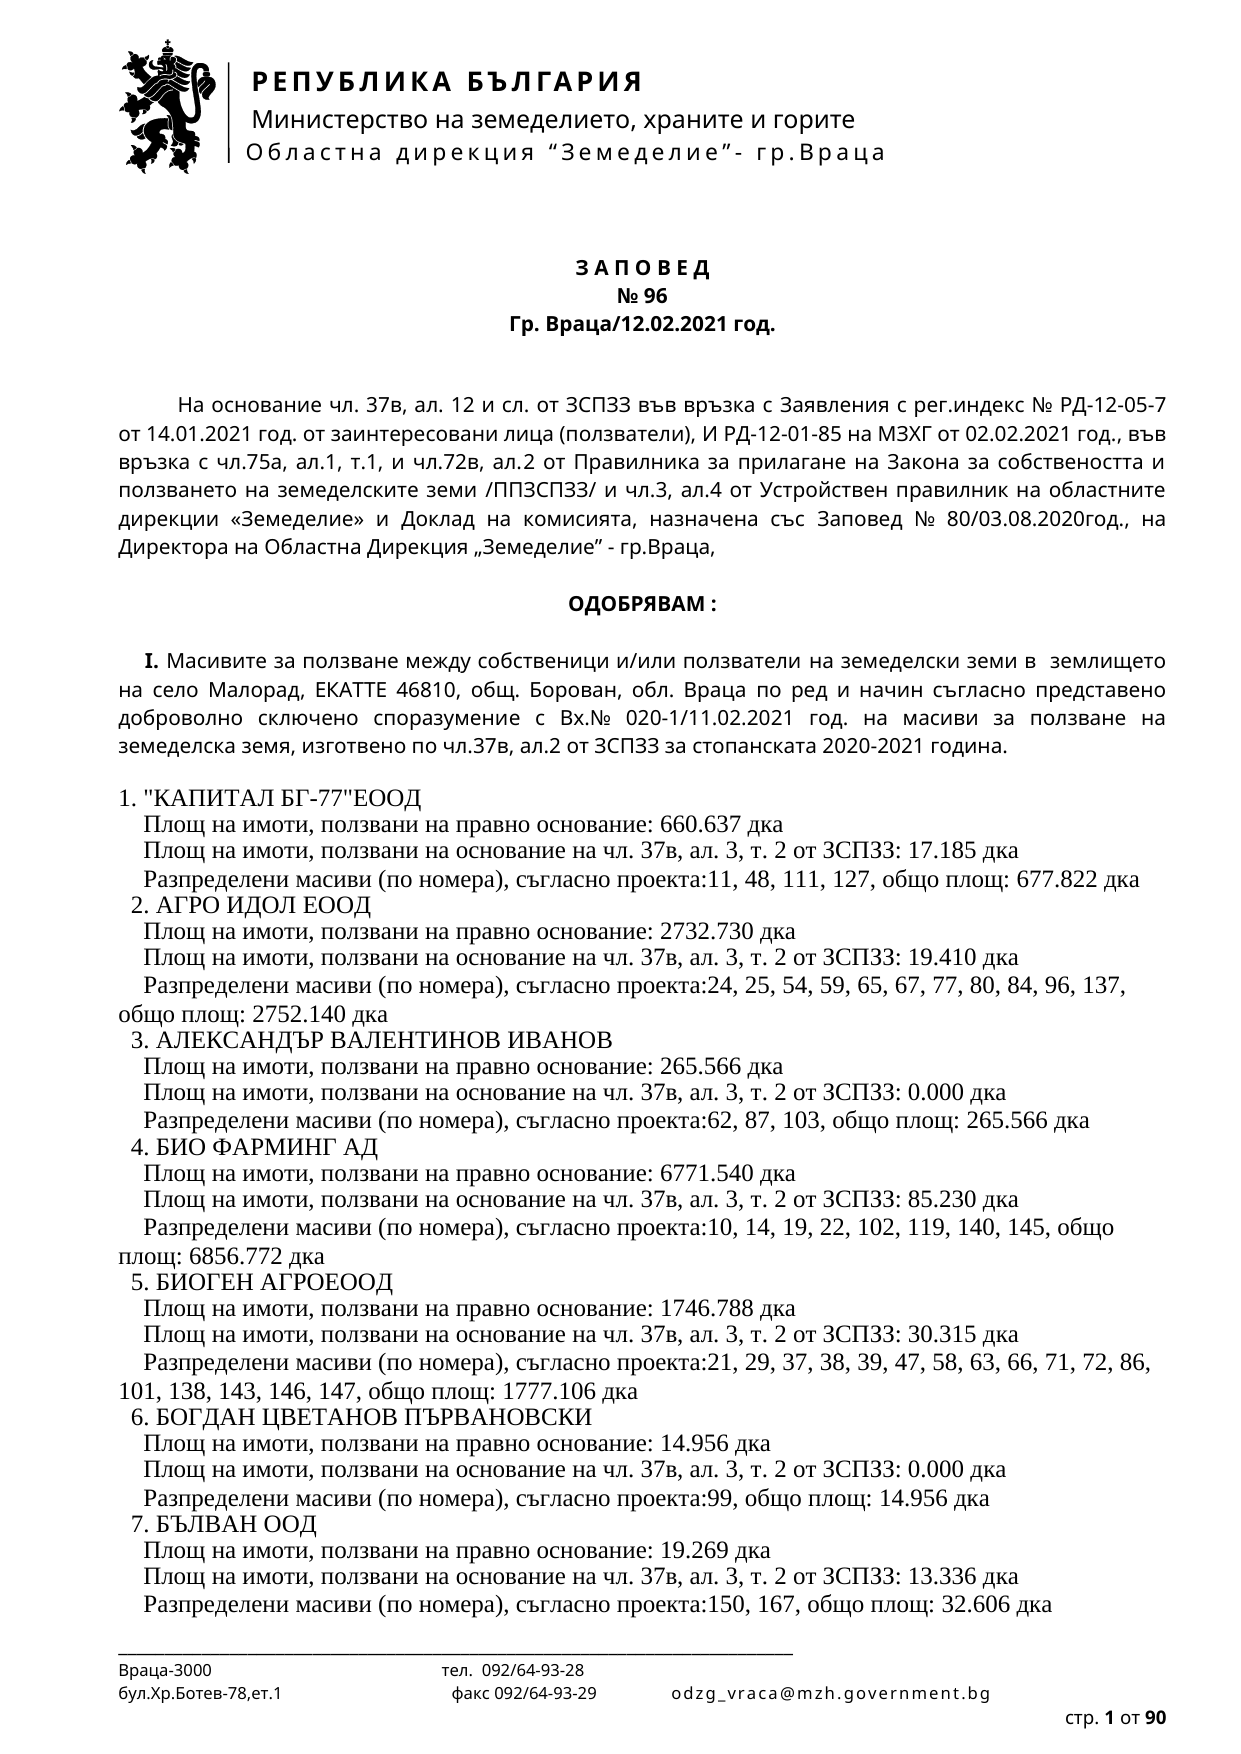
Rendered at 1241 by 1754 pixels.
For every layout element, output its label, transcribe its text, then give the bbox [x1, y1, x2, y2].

text Площ на имоти, ползвани на правно основание: 2732.730 дка [118, 918, 1166, 944]
text Разпределени масиви (по номера), съгласно проекта:24, 25, 54, 59, 65, 67, 77, 80, 84, 96, 137, общо площ: 2752.140 дка [118, 970, 1166, 1028]
text Разпределени масиви (по номера), съгласно проекта:11, 48, 111, 127, общо площ: 677.822 дка [118, 864, 1166, 892]
text Площ на имоти, ползвани на правно основание: 14.956 дка [118, 1431, 1166, 1457]
text Площ на имоти, ползвани на основание на чл. 37в, ал. 3, т. 2 от ЗСПЗЗ: 85.230 дка [118, 1186, 1166, 1212]
text На основание чл. 37в, ал. 12 и сл. от ЗСПЗЗ във връзка с Заявления с рег.индекс № РД-12-05-7 от 14.01.2021 год. от заинтересовани лица (ползватели), И РД-12-01-85 на МЗХГ от 02.02.2021 год., във връзка с чл.75а, ал.1, т.1, и чл.72в, ал.2 от Правилника за прилагане на Закона за собствеността и ползването на земеделските земи /ППЗСПЗЗ/ и чл.3, ал.4 от Устройствен правилник на областните дирекции «Земеделие» и Доклад на комисията, назначена със Заповед № 80/03.08.2020год., на Директора на Областна Дирекция „Земеделие” - гр.Враца, [118, 390, 1166, 561]
text Площ на имоти, ползвани на основание на чл. 37в, ал. 3, т. 2 от ЗСПЗЗ: 0.000 дка [118, 1080, 1166, 1106]
text Площ на имоти, ползвани на правно основание: 265.566 дка [118, 1054, 1166, 1080]
text Разпределени масиви (по номера), съгласно проекта:21, 29, 37, 38, 39, 47, 58, 63, 66, 71, 72, 86, 101, 138, 143, 146, 147, общо площ: 1777.106 дка [118, 1347, 1166, 1405]
text Площ на имоти, ползвани на правно основание: 19.269 дка [118, 1537, 1166, 1563]
text 7. БЪЛВАН ООД [118, 1512, 1166, 1537]
text Площ на имоти, ползвани на основание на чл. 37в, ал. 3, т. 2 от ЗСПЗЗ: 19.410 дка [118, 944, 1166, 970]
text 2. АГРО ИДОЛ ЕООД [118, 892, 1166, 918]
text 3. АЛЕКСАНДЪР ВАЛЕНТИНОВ ИВАНОВ [118, 1028, 1166, 1054]
text Площ на имоти, ползвани на правно основание: 1746.788 дка [118, 1296, 1166, 1322]
text № 96 [118, 281, 1166, 309]
text 6. БОГДАН ЦВЕТАНОВ ПЪРВАНОВСКИ [118, 1405, 1166, 1431]
text Площ на имоти, ползвани на основание на чл. 37в, ал. 3, т. 2 от ЗСПЗЗ: 0.000 дка [118, 1457, 1166, 1483]
text Площ на имоти, ползвани на основание на чл. 37в, ал. 3, т. 2 от ЗСПЗЗ: 17.185 дка [118, 838, 1166, 864]
text 1. "КАПИТАЛ БГ-77"ЕООД [118, 786, 1166, 812]
text 4. БИО ФАРМИНГ АД [118, 1134, 1166, 1160]
text Площ на имоти, ползвани на правно основание: 6771.540 дка [118, 1160, 1166, 1186]
text І. Масивите за ползване между собственици и/или ползватели на земеделски земи в землището на село Малорад, ЕКАТТЕ 46810, общ. Борован, обл. Враца по ред и начин съгласно представено доброволно сключено споразумениe с Вх.№ 020-1/11.02.2021 год. на масиви за ползване на земеделска земя, изготвено по чл.37в, ал.2 от ЗСПЗЗ за стопанската 2020-2021 година. [118, 646, 1166, 760]
text ОДОБРЯВАМ : [118, 589, 1166, 618]
text Площ на имоти, ползвани на основание на чл. 37в, ал. 3, т. 2 от ЗСПЗЗ: 13.336 дка [118, 1563, 1166, 1589]
text 5. БИОГЕН АГРОЕООД [118, 1270, 1166, 1296]
text З А П О В Е Д [118, 253, 1166, 281]
text Площ на имоти, ползвани на правно основание: 660.637 дка [118, 812, 1166, 838]
text Разпределени масиви (по номера), съгласно проекта:62, 87, 103, общо площ: 265.566 дка [118, 1106, 1166, 1134]
text Разпределени масиви (по номера), съгласно проекта:99, общо площ: 14.956 дка [118, 1483, 1166, 1512]
text Разпределени масиви (по номера), съгласно проекта:150, 167, общо площ: 32.606 дка [118, 1589, 1166, 1618]
text Площ на имоти, ползвани на основание на чл. 37в, ал. 3, т. 2 от ЗСПЗЗ: 30.315 дка [118, 1322, 1166, 1347]
text Гр. Враца/12.02.2021 год. [118, 309, 1166, 338]
text Разпределени масиви (по номера), съгласно проекта:10, 14, 19, 22, 102, 119, 140, 145, общо площ: 6856.772 дка [118, 1212, 1166, 1270]
